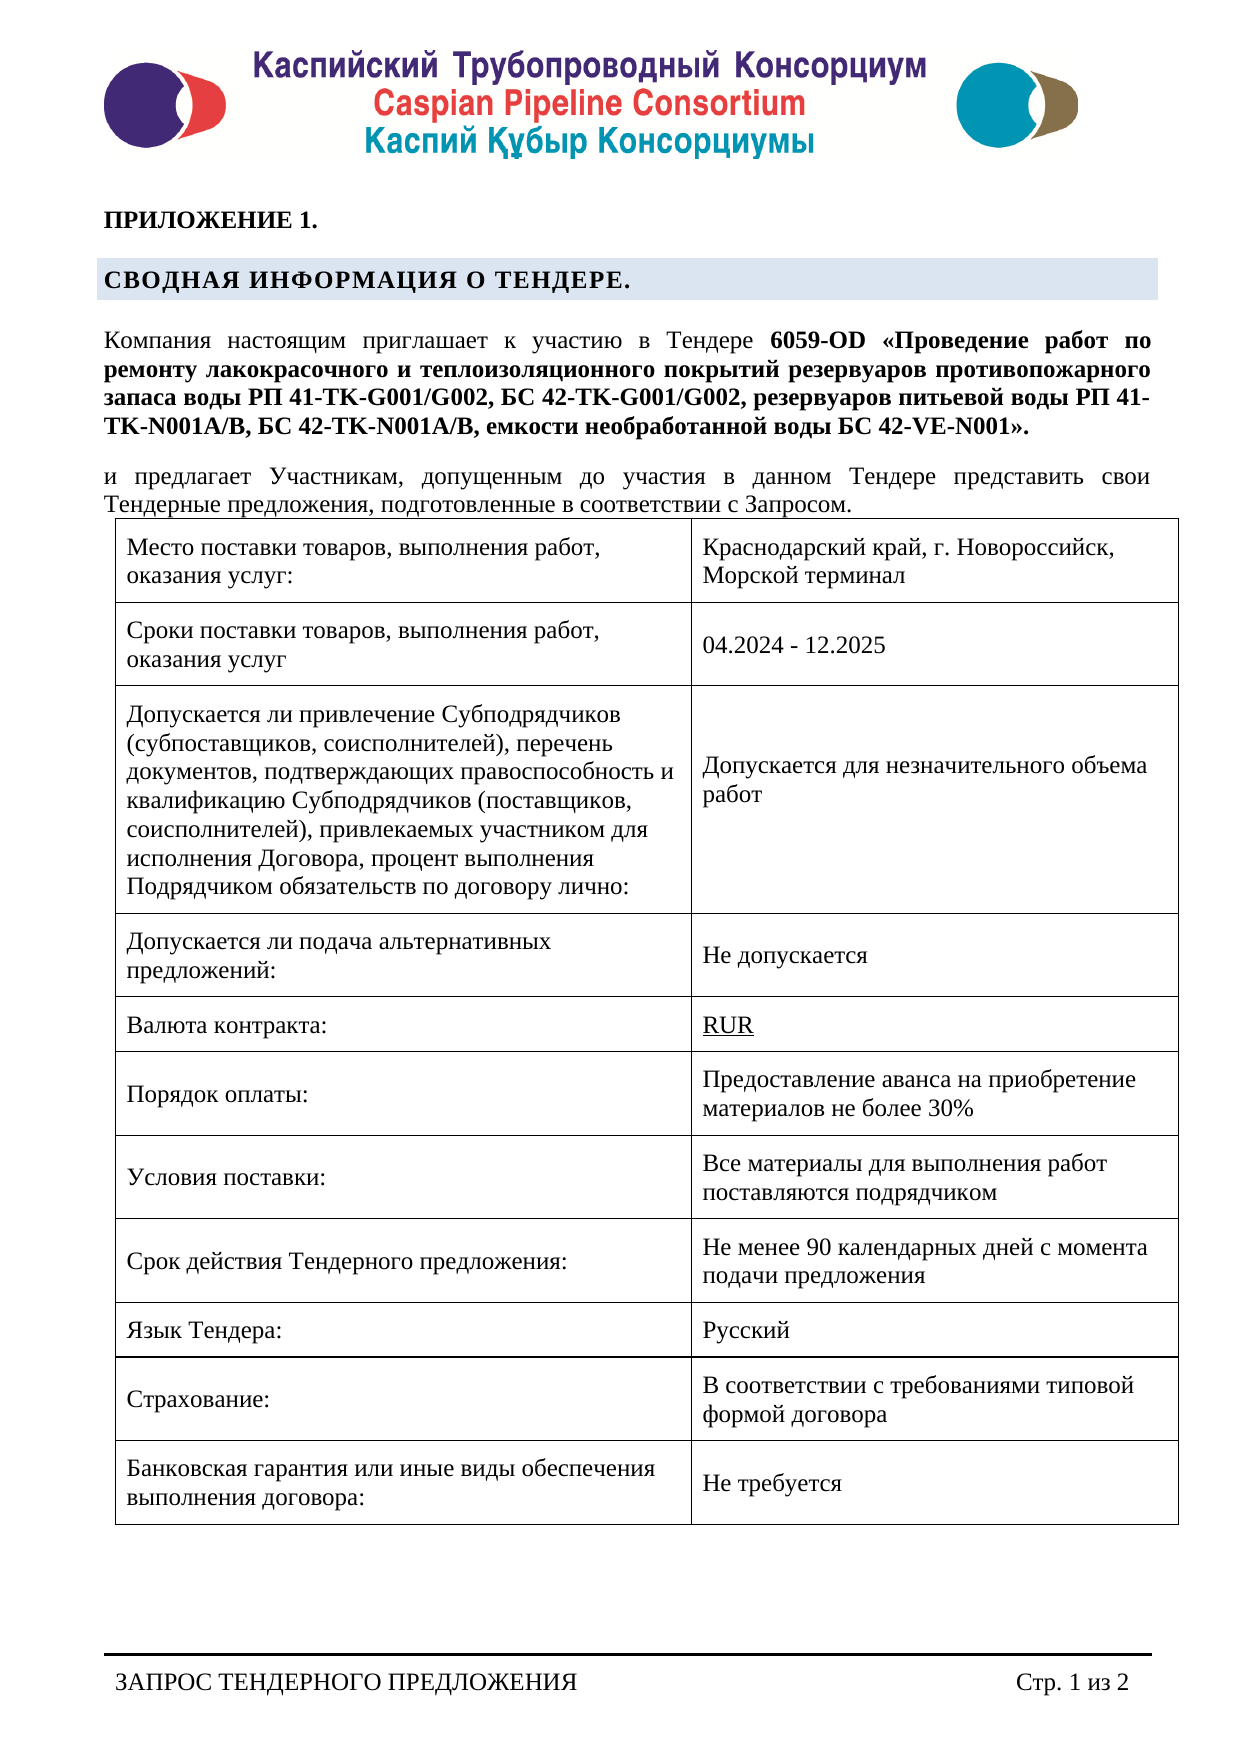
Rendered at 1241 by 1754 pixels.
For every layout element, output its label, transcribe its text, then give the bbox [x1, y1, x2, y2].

table_cell Не менее 90 календарных дней с момента подачи предложения [692, 1219, 1178, 1302]
table_cell Русский [692, 1303, 1178, 1356]
table_cell Порядок оплаты: [116, 1052, 691, 1134]
table_cell Предоставление аванса на приобретение материалов не более 30% [692, 1052, 1178, 1134]
table_cell Банковская гарантия или иные виды обеспечения выполнения договора: [116, 1441, 691, 1523]
table_cell Язык Тендера: [116, 1303, 691, 1356]
table_cell Не допускается [692, 914, 1178, 996]
table_cell Допускается ли привлечение Субподрядчиков (субпоставщиков, соисполнителей), перечень документов, подтверждающих правоспособность и квалификацию Субподрядчиков (поставщиков, соисполнителей), привлекаемых участником для исполнения Договора, процент выполнения Подрядчиком обязательств по договору лично: [116, 686, 691, 913]
table_cell Допускается для незначительного объема работ [692, 686, 1178, 913]
table_cell Сроки поставки товаров, выполнения работ, оказания услуг [116, 603, 691, 685]
table_cell RUR [692, 997, 1178, 1051]
table_cell Допускается ли подача альтернативных предложений: [116, 914, 691, 996]
table_header Краснодарский край, г. Новороссийск, Морской терминал [692, 519, 1178, 602]
table_cell Условия поставки: [116, 1136, 691, 1218]
subtitle Сводная информация о Тендере. [104, 265, 1152, 293]
table_cell Срок действия Тендерного предложения: [116, 1219, 691, 1302]
table_cell Не требуется [692, 1441, 1178, 1523]
table_cell Все материалы для выполнения работ поставляются подрядчиком [692, 1136, 1178, 1218]
table_cell Страхование: [116, 1358, 691, 1440]
text ПРИЛОЖЕНИЕ 1. [103, 205, 1152, 233]
table_cell 04.2024 - 12.2025 [692, 603, 1178, 685]
table_cell В соответствии с требованиями типовой формой договора [692, 1358, 1178, 1440]
table_cell Валюта контракта: [116, 997, 691, 1051]
text и предлагает Участникам, допущенным до участия в данном Тендере представить свои Тендерные предложения, подготовленные в соответствии с Запросом. [103, 461, 1152, 518]
text Компания настоящим приглашает к участию в Тендере 6059-OD «Проведение работ по ремонту лакокрасочного и теплоизоляционного покрытий резервуаров противопожарного запаса воды РП 41-TK-G001/G002, БС 42-TK-G001/G002, резервуаров питьевой воды РП 41-TK-N001A/B, БС 42-TK-N001A/B, емкости необработанной воды БС 42-VE-N001». [103, 325, 1152, 440]
table_header Место поставки товаров, выполнения работ, оказания услуг: [116, 519, 691, 602]
